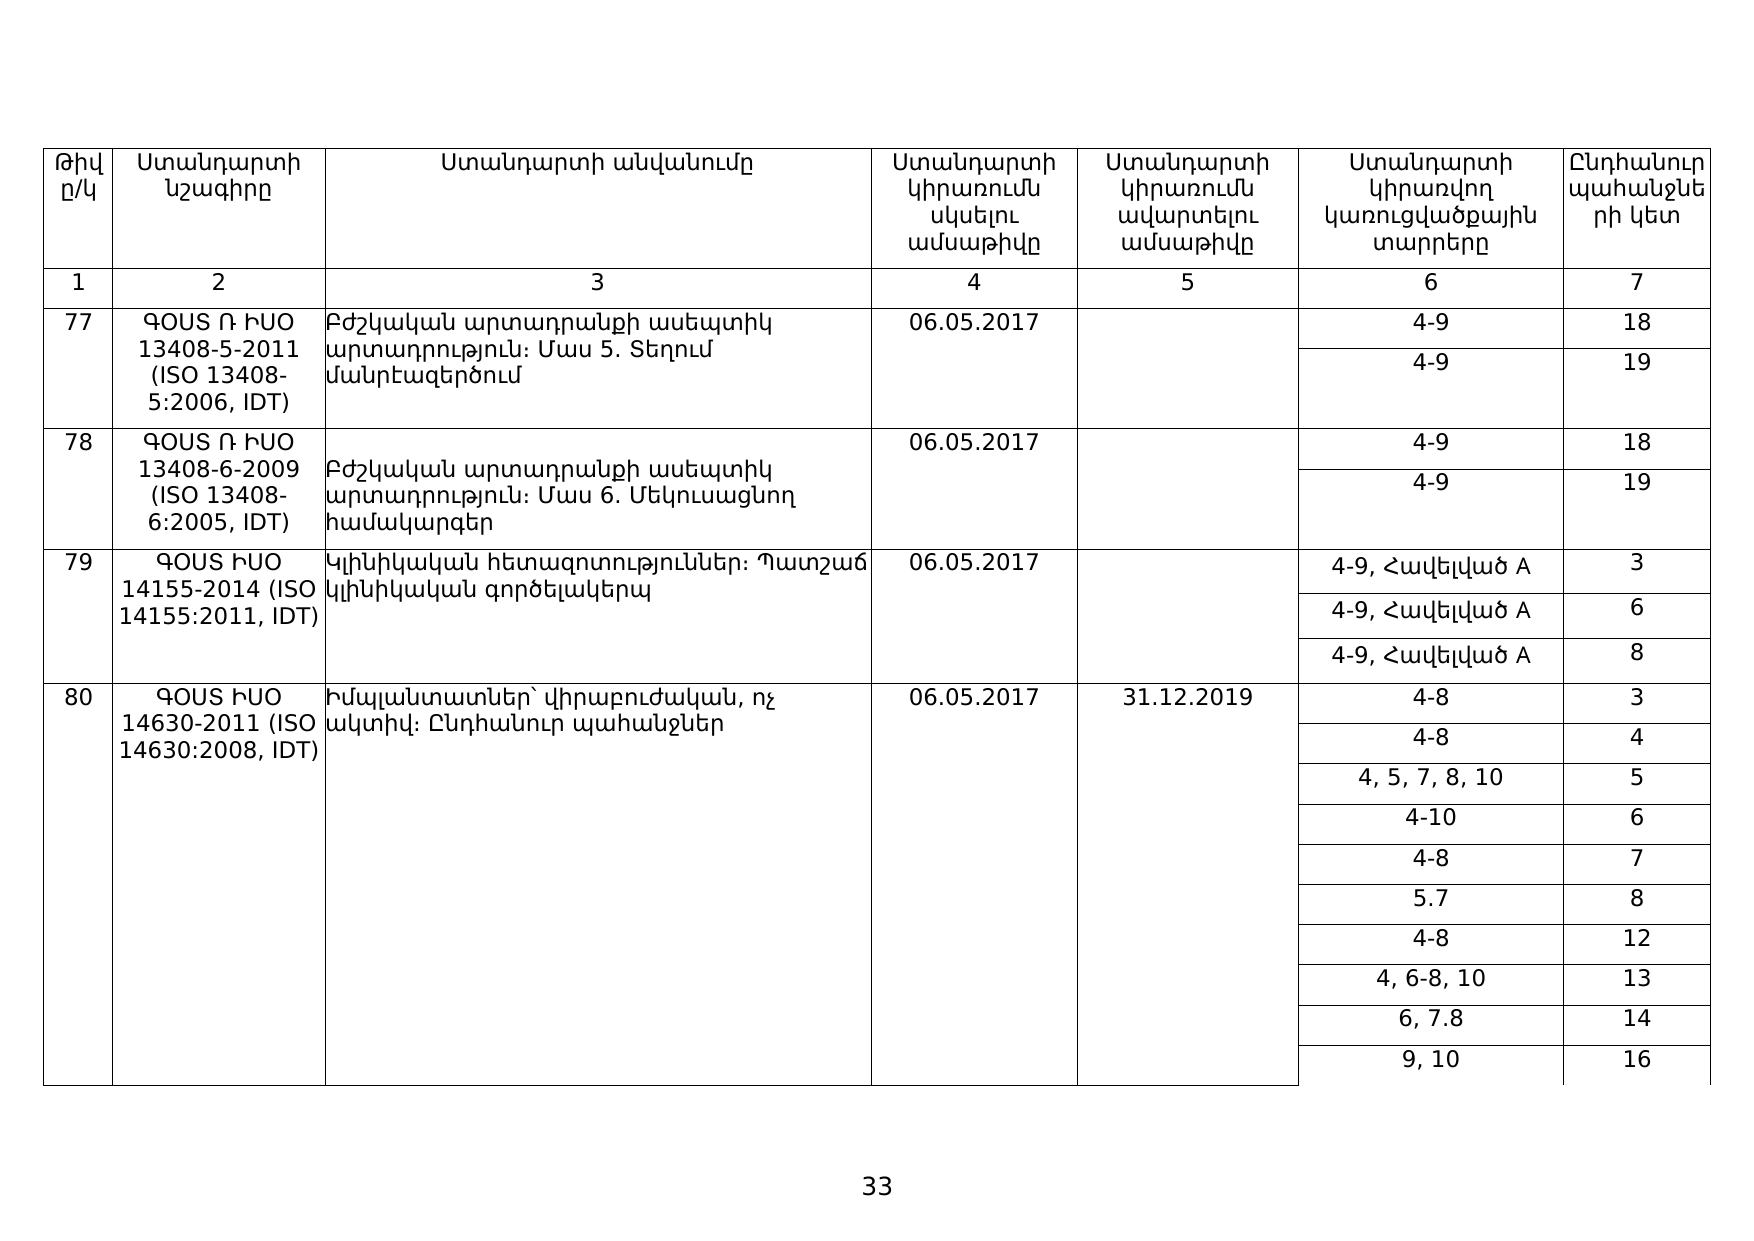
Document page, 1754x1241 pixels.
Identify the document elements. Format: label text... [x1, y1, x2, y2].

table_cell 19 [1564, 349, 1710, 428]
table_cell 4-8 [1299, 925, 1563, 964]
table_cell 4-8 [1299, 724, 1563, 763]
table_header Թիվ ը/կ [44, 149, 112, 268]
table_cell 16 [1564, 1046, 1710, 1085]
table_cell ԳՕՍՏ ԻՍՕ 14630-2011 (ISO 14630:2008, IDT) [113, 684, 325, 1085]
table_cell 4-10 [1299, 805, 1563, 844]
table_cell 4-9, Հավելված A [1299, 594, 1563, 638]
table_cell 4-8 [1299, 684, 1563, 723]
table_cell 06.05.2017 [872, 309, 1077, 428]
table_cell 6, 7.8 [1299, 1006, 1563, 1045]
table_cell 4, 6-8, 10 [1299, 965, 1563, 1004]
table_cell 4-9, Հավելված A [1299, 550, 1563, 593]
table_header Ստանդարտի կիրառումն ավարտելու ամսաթիվը [1078, 149, 1298, 268]
table_cell 18 [1564, 309, 1710, 348]
table_cell ԳՕՍՏ ԻՍՕ 14155-2014 (ISO 14155:2011, IDT) [113, 550, 325, 683]
table_cell [1078, 309, 1298, 428]
table_cell 5 [1564, 764, 1710, 803]
table_cell 31.12.2019 [1078, 684, 1298, 1085]
table_header Ընդհանուր պահանջների կետ [1564, 149, 1710, 268]
table_cell 7 [1564, 269, 1710, 308]
table_cell 5.7 [1299, 885, 1563, 924]
table_cell [1078, 550, 1298, 683]
table_cell 14 [1564, 1006, 1710, 1045]
table_cell 3 [326, 269, 871, 308]
table_cell 4 [872, 269, 1077, 308]
table_cell ԳՕՍՏ Ռ ԻՍՕ 13408-6-2009 (ISO 13408-6:2005, IDT) [113, 429, 325, 548]
table_cell 78 [44, 429, 112, 548]
table_cell 13 [1564, 965, 1710, 1004]
table_cell 6 [1564, 594, 1710, 638]
table_cell 5 [1078, 269, 1298, 308]
table_header Ստանդարտի կիրառվող կառուցվածքային տարրերը [1299, 149, 1563, 268]
table_cell 2 [113, 269, 325, 308]
table_cell 6 [1564, 805, 1710, 844]
table_cell Կլինիկական հետազոտություններ։ Պատշաճ կլինիկական գործելակերպ [326, 550, 871, 683]
table_header Ստանդարտի նշագիրը [113, 149, 325, 268]
table_cell 18 [1564, 429, 1710, 468]
table_cell 4-9 [1299, 309, 1563, 348]
table_cell 4-8 [1299, 845, 1563, 884]
table_cell Բժշկական արտադրանքի ասեպտիկ արտադրություն։ Մաս 5. Տեղում մանրէազերծում [326, 309, 871, 428]
table_cell 4-9 [1299, 470, 1563, 548]
table_cell ԳՕՍՏ Ռ ԻՍՕ 13408-5-2011 (ISO 13408-5:2006, IDT) [113, 309, 325, 428]
table_cell 8 [1564, 885, 1710, 924]
table_cell 8 [1564, 639, 1710, 683]
table_cell 4-9, Հավելված A [1299, 639, 1563, 683]
table_cell 06.05.2017 [872, 550, 1077, 683]
table_cell 79 [44, 550, 112, 683]
table_cell 4-9 [1299, 349, 1563, 428]
table_cell [1078, 429, 1298, 548]
table_cell 19 [1564, 470, 1710, 548]
table_cell 06.05.2017 [872, 429, 1077, 548]
table_header Ստանդարտի կիրառումն սկսելու ամսաթիվը [872, 149, 1077, 268]
table_cell 7 [1564, 845, 1710, 884]
table_cell 9, 10 [1299, 1046, 1563, 1085]
table_cell Իմպլանտատներ՝ վիրաբուժական, ոչ ակտիվ։ Ընդհանուր պահանջներ [326, 684, 871, 1085]
table_cell 3 [1564, 684, 1710, 723]
table_cell Բժշկական արտադրանքի ասեպտիկ արտադրություն։ Մաս 6. Մեկուսացնող համակարգեր [326, 429, 871, 548]
table_cell 4 [1564, 724, 1710, 763]
table_cell 12 [1564, 925, 1710, 964]
table_cell 4, 5, 7, 8, 10 [1299, 764, 1563, 803]
table_cell 77 [44, 309, 112, 428]
table_header Ստանդարտի անվանումը [326, 149, 871, 268]
table_cell 80 [44, 684, 112, 1085]
table_cell 3 [1564, 550, 1710, 593]
table_cell 06.05.2017 [872, 684, 1077, 1085]
table_cell 1 [44, 269, 112, 308]
table_cell 6 [1299, 269, 1563, 308]
table_cell 4-9 [1299, 429, 1563, 468]
